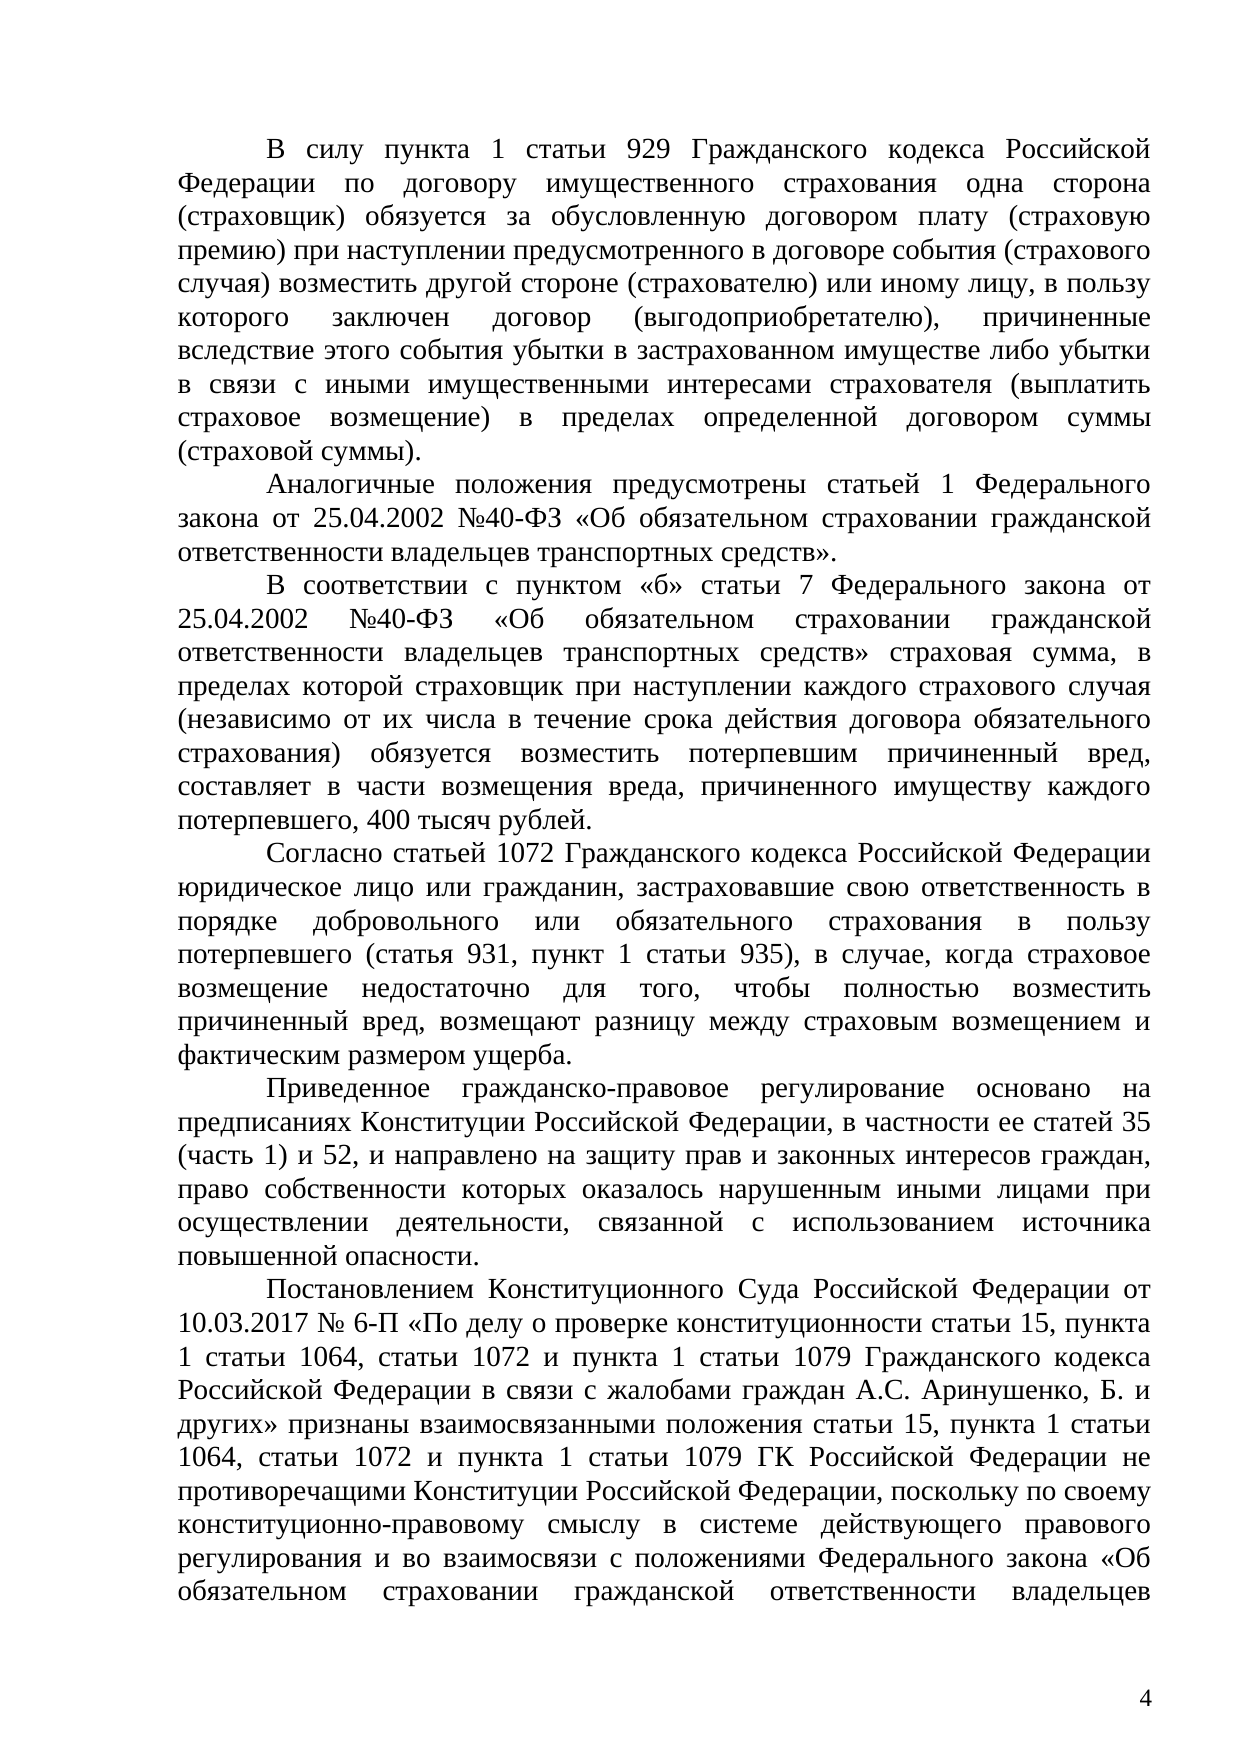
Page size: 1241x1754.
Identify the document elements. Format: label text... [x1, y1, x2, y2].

text Согласно статьей 1072 Гражданского кодекса Российской Федерации юридическое лицо или гражданин, застраховавшие свою ответственность в порядке добровольного или обязательного страхования в пользу потерпевшего (статья 931, пункт 1 статьи 935), в случае, когда страховое возмещение недостаточно для того, чтобы полностью возместить причиненный вред, возмещают разницу между страховым возмещением и фактическим размером ущерба. [177, 836, 1152, 1070]
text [177, 1272, 1152, 1607]
text В соответствии с пунктом «б» статьи 7 Федерального закона от 25.04.2002 №40-ФЗ «Об обязательном страховании гражданской ответственности владельцев транспортных средств» страховая сумма, в пределах которой страховщик при наступлении каждого страхового случая (независимо от их числа в течение срока действия договора обязательного страхования) обязуется возместить потерпевшим причиненный вред, составляет в части возмещения вреда, причиненного имуществу каждого потерпевшего, 400 тысяч рублей. [177, 567, 1152, 836]
text В силу пункта 1 статьи 929 Гражданского кодекса Российской Федерации по договору имущественного страхования одна сторона (страховщик) обязуется за обусловленную договором плату (страховую премию) при наступлении предусмотренного в договоре события (страхового случая) возместить другой стороне (страхователю) или иному лицу, в пользу которого заключен договор (выгодоприобретателю), причиненные вследствие этого события убытки в застрахованном имуществе либо убытки в связи с иными имущественными интересами страхователя (выплатить страховое возмещение) в пределах определенной договором суммы (страховой суммы). [177, 131, 1152, 467]
text Аналогичные положения предусмотрены статьей 1 Федерального закона от 25.04.2002 №40-ФЗ «Об обязательном страховании гражданской ответственности владельцев транспортных средств». [177, 467, 1152, 567]
text Приведенное гражданско-правовое регулирование основано на предписаниях Конституции Российской Федерации, в частности ее статей 35 (часть 1) и 52, и направлено на защиту прав и законных интересов граждан, право собственности которых оказалось нарушенным иными лицами при осуществлении деятельности, связанной с использованием источника повышенной опасности. [177, 1070, 1152, 1272]
